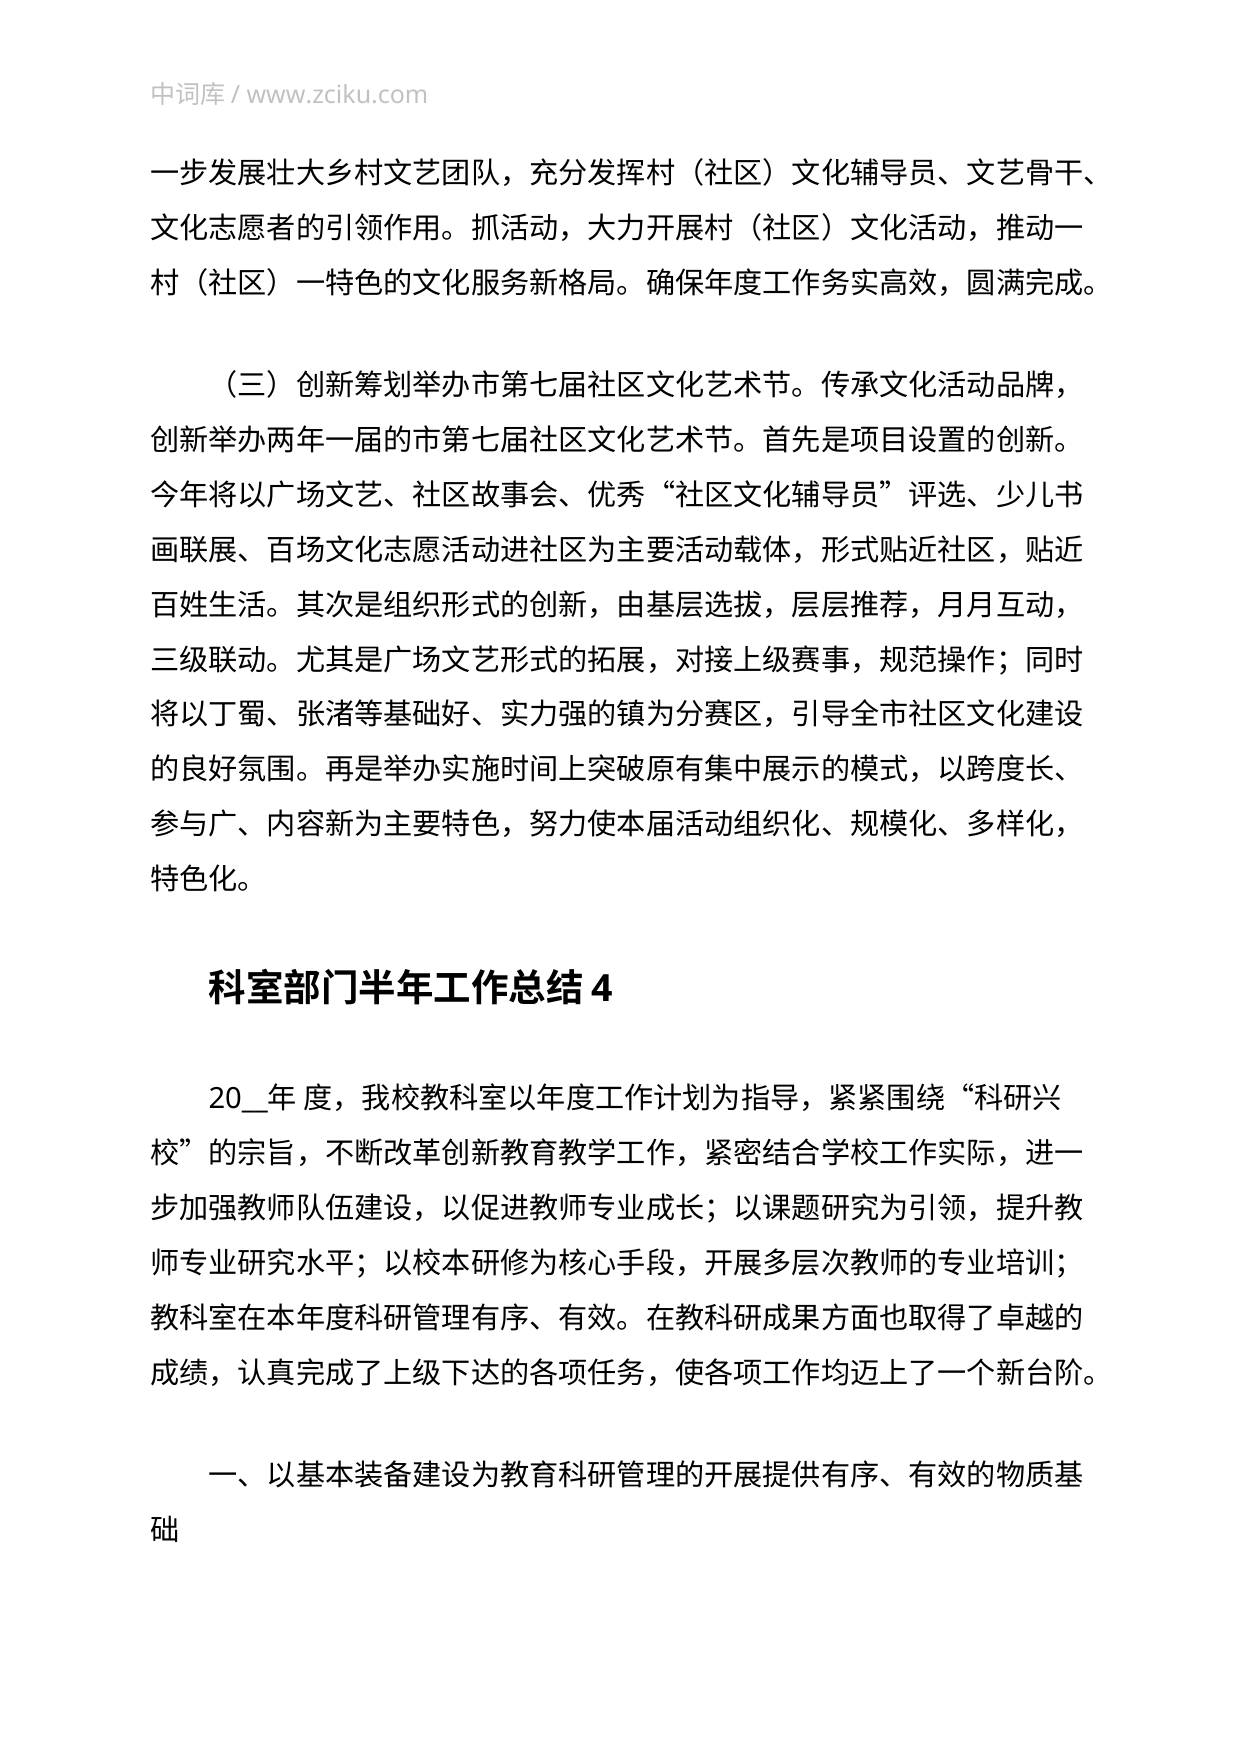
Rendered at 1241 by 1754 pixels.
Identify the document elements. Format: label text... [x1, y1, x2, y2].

text （三）创新筹划举办市第七届社区文化艺术节。传承文化活动品牌，创新举办两年一届的市第七届社区文化艺术节。首先是项目设置的创新。今年将以广场文艺、社区故事会、优秀“社区文化辅导员”评选、少儿书画联展、百场文化志愿活动进社区为主要活动载体，形式贴近社区，贴近百姓生活。其次是组织形式的创新，由基层选拔，层层推荐，月月互动，三级联动。尤其是广场文艺形式的拓展，对接上级赛事，规范操作；同时将以丁蜀、张渚等基础好、实力强的镇为分赛区，引导全市社区文化建设的良好氛围。再是举办实施时间上突破原有集中展示的模式，以跨度长、参与广、内容新为主要特色，努力使本届活动组织化、规模化、多样化，特色化。 [150, 362, 1090, 898]
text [150, 150, 1090, 302]
text 一、以基本装备建设为教育科研管理的开展提供有序、有效的物质基础 [150, 1451, 1090, 1548]
text 20__年 度，我校教科室以年度工作计划为指导，紧紧围绕“科研兴校”的宗旨，不断改革创新教育教学工作，紧密结合学校工作实际，进一步加强教师队伍建设，以促进教师专业成长；以课题研究为引领，提升教师专业研究水平；以校本研修为核心手段，开展多层次教师的专业培训；教科室在本年度科研管理有序、有效。在教科研成果方面也取得了卓越的成绩，认真完成了上级下达的各项任务，使各项工作均迈上了一个新台阶。 [150, 1075, 1090, 1392]
text 科室部门半年工作总结4 [150, 957, 1090, 1012]
